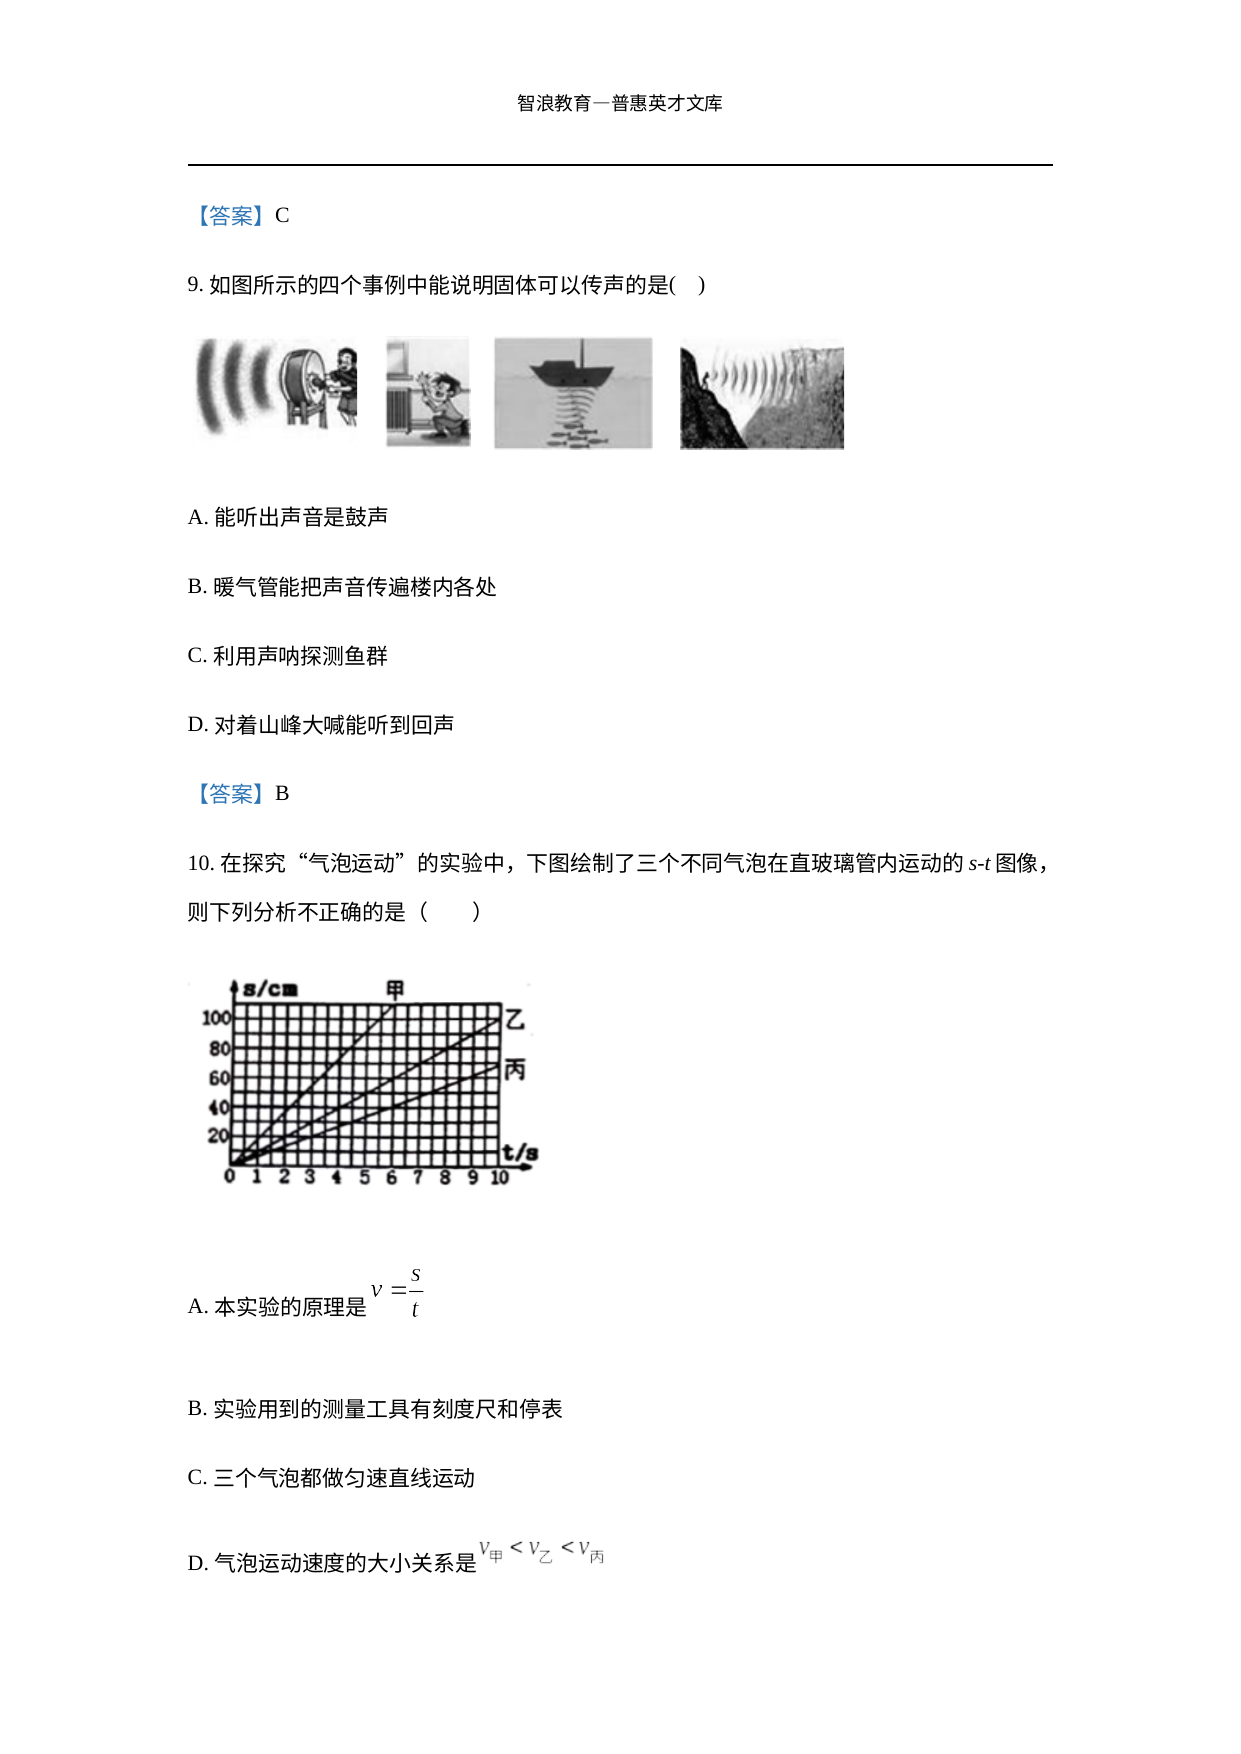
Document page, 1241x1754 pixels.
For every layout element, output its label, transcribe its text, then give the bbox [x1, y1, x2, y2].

text 【答案】C [187, 198, 1053, 231]
text D. 对着山峰大喊能听到回声 [187, 707, 1053, 740]
text C. 利用声呐探测鱼群 [187, 638, 1053, 671]
picture [384, 336, 471, 450]
text 9. 如图所示的四个事例中能说明固体可以传声的是( ) [187, 267, 1053, 300]
text B. 实验用到的测量工具有刻度尺和停表 [187, 1391, 1053, 1424]
text B. 暖气管能把声音传遍楼内各处 [187, 569, 1053, 602]
text D. 气泡运动速度的大小关系是 [187, 1530, 1053, 1595]
text 10. 在探究“气泡运动”的实验中，下图绘制了三个不同气泡在直玻璃管内运动的s-t图像，则下列分析不正确的是（ ） [187, 846, 1053, 927]
picture [680, 336, 845, 450]
text C. 三个气泡都做匀速直线运动 [187, 1461, 1053, 1493]
picture [492, 336, 653, 450]
text A. 能听出声音是鼓声 [187, 500, 1053, 532]
text A. 本实验的原理是 [187, 1257, 1053, 1355]
text 【答案】B [187, 777, 1053, 809]
picture [187, 963, 546, 1199]
picture [193, 336, 358, 450]
